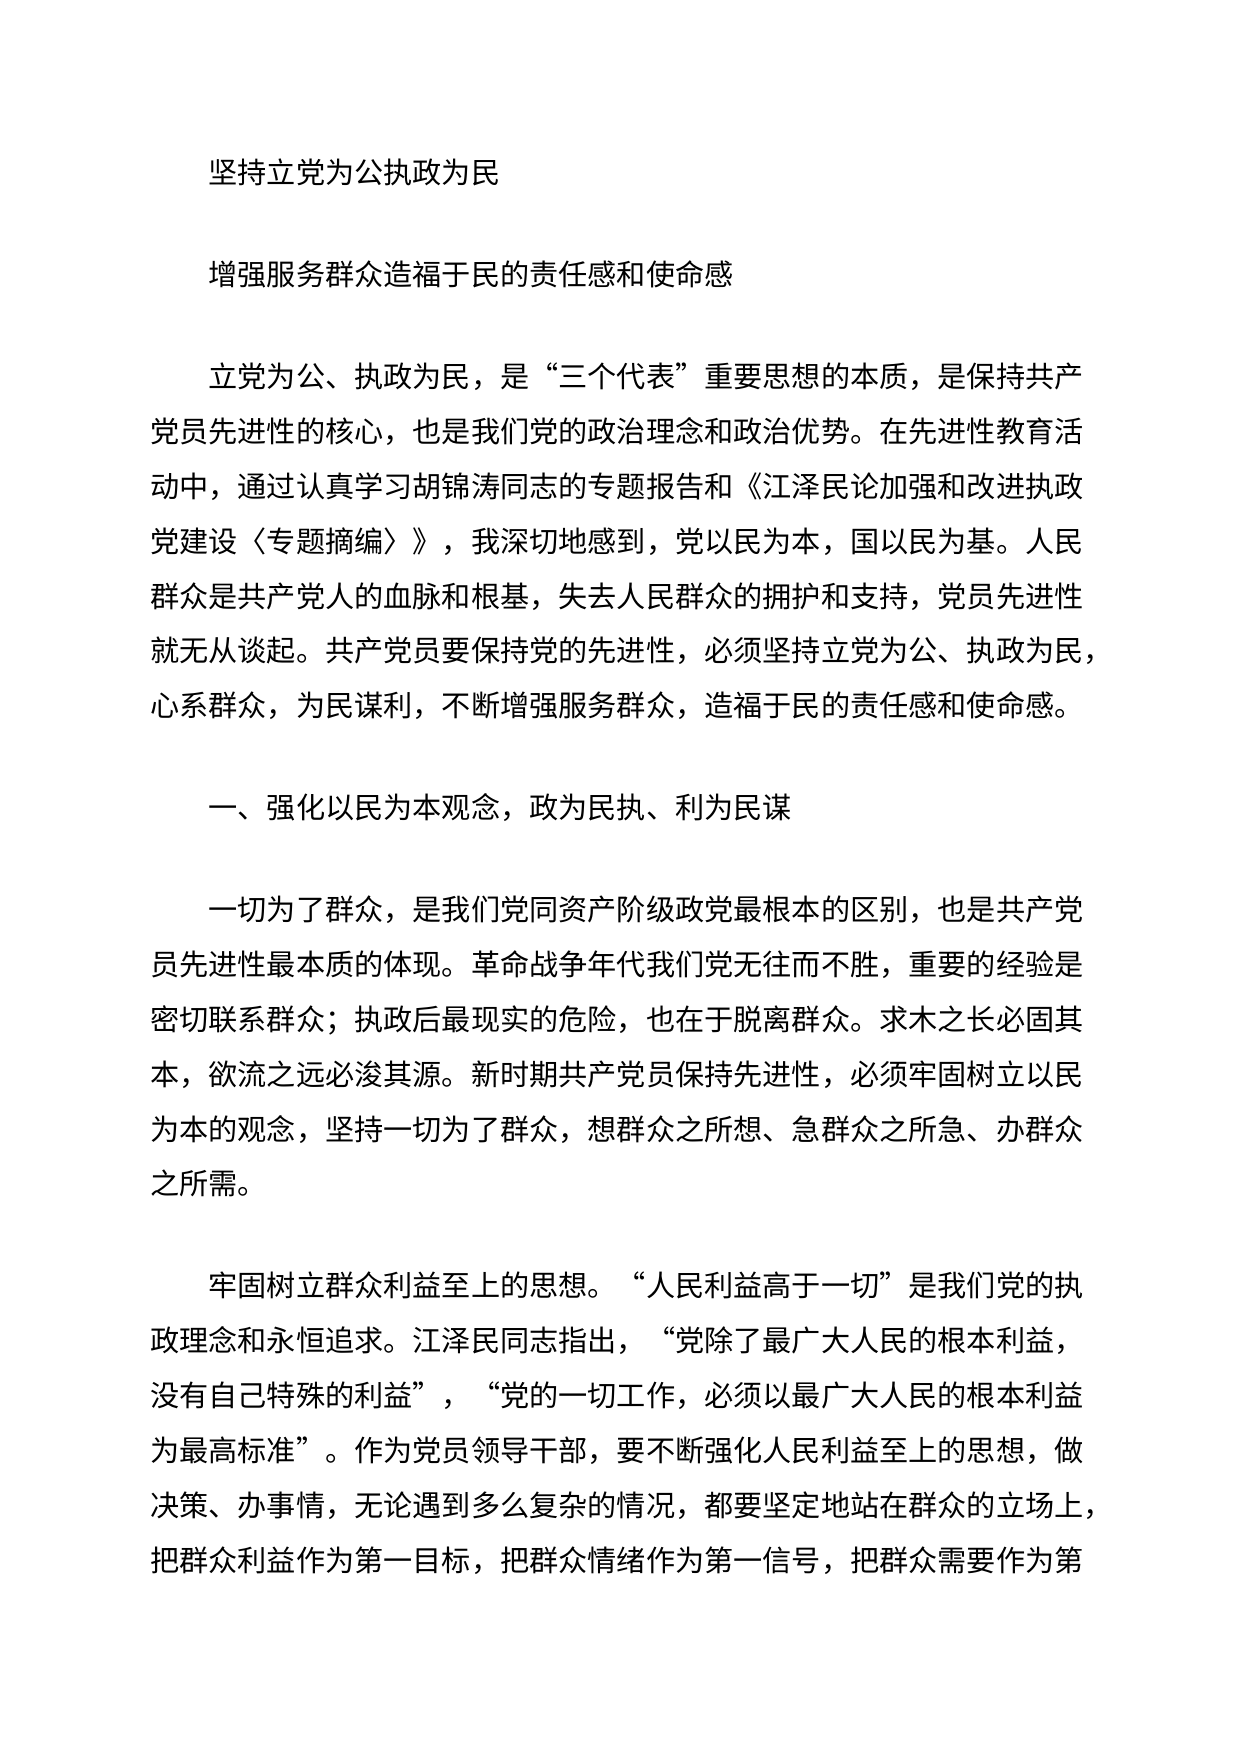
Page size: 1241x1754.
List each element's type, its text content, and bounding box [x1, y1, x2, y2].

text 增强服务群众造福于民的责任感和使命感 [150, 252, 1090, 294]
text 一、强化以民为本观念，政为民执、利为民谋 [150, 785, 1090, 827]
text 立党为公、执政为民，是“三个代表”重要思想的本质，是保持共产党员先进性的核心，也是我们党的政治理念和政治优势。在先进性教育活动中，通过认真学习胡锦涛同志的专题报告和《江泽民论加强和改进执政党建设〈专题摘编〉》，我深切地感到，党以民为本，国以民为基。人民群众是共产党人的血脉和根基，失去人民群众的拥护和支持，党员先进性就无从谈起。共产党员要保持党的先进性，必须坚持立党为公、执政为民，心系群众，为民谋利，不断增强服务群众，造福于民的责任感和使命感。 [150, 353, 1090, 725]
text 坚持立党为公执政为民 [150, 150, 1090, 192]
text 一切为了群众，是我们党同资产阶级政党最根本的区别，也是共产党员先进性最本质的体现。革命战争年代我们党无往而不胜，重要的经验是密切联系群众；执政后最现实的危险，也在于脱离群众。求木之长必固其本，欲流之远必浚其源。新时期共产党员保持先进性，必须牢固树立以民为本的观念，坚持一切为了群众，想群众之所想、急群众之所急、办群众之所需。 [150, 886, 1090, 1203]
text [150, 1263, 1090, 1579]
